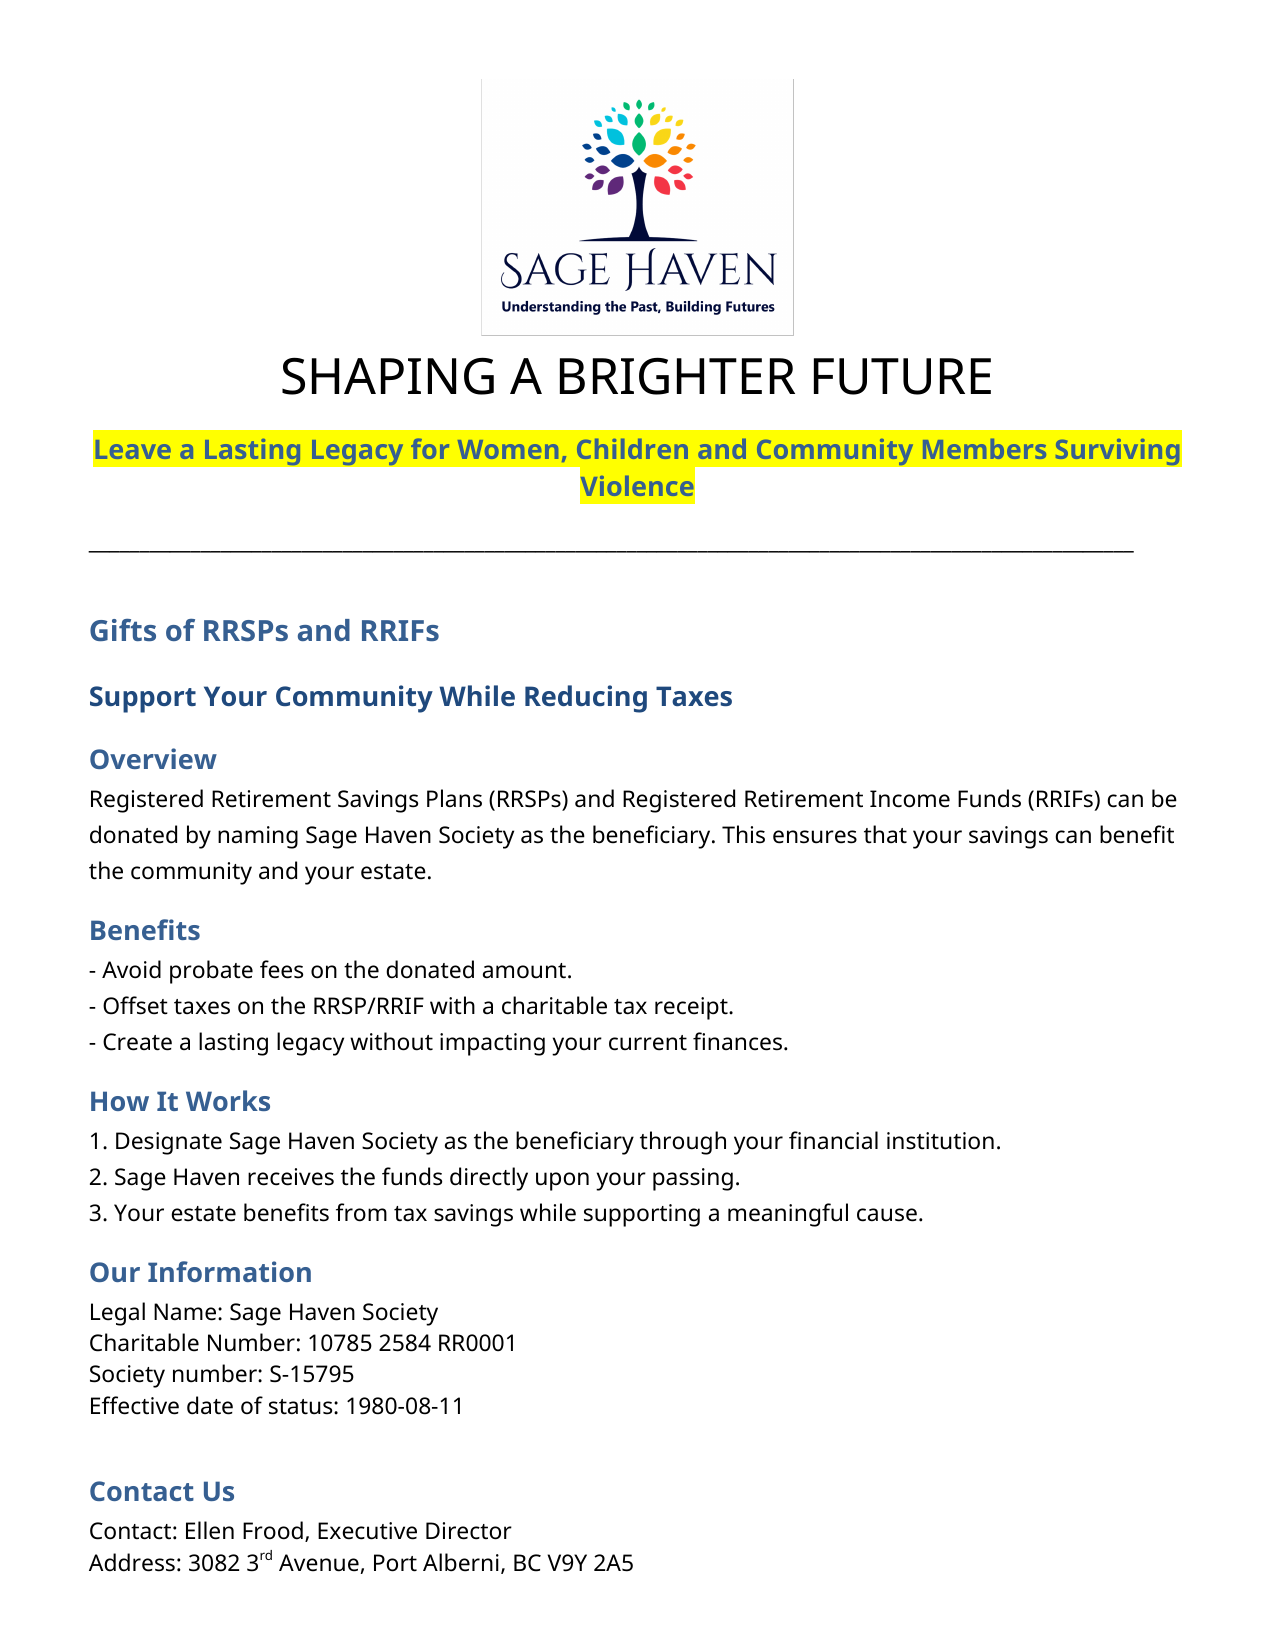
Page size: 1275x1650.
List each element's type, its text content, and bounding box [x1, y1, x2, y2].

subtitle Overview [89, 740, 1186, 777]
text Leave a Lasting Legacy for Women, Children and Community Members Surviving Violence [89, 430, 580, 504]
text Leave a Lasting Legacy for Women, Children and Community Members Surviving Violence [695, 430, 1186, 504]
subtitle How It Works [89, 1082, 1186, 1119]
subtitle Benefits [89, 911, 1186, 948]
text Effective date of status: 1980-08-11 [89, 1389, 1186, 1421]
text - Avoid probate fees on the donated amount. - Offset taxes on the RRSP/RRIF with a charitable tax receipt. - Create a lasting legacy without impacting your current finances. [89, 954, 1186, 1057]
text Society number: S-15795 [89, 1358, 1186, 1389]
picture [481, 79, 794, 336]
text Legal Name: Sage Haven Society Charitable Number: 10785 2584 RR0001 [89, 1296, 1186, 1358]
text 1. Designate Sage Haven Society as the beneficiary through your financial institution. 2. Sage Haven receives the funds directly upon your passing. 3. Your estate benefits from tax savings while supporting a meaningful cause. [89, 1125, 1186, 1228]
subtitle Support Your Community While Reducing Taxes [89, 677, 1186, 714]
text _______________________________________________________________________________________________________ [89, 525, 1186, 556]
subtitle Contact Us [89, 1473, 1186, 1510]
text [89, 1515, 1186, 1578]
subtitle Gifts of RRSPs and RRIFs [89, 611, 1186, 650]
text SHAPING A BRIGHTER FUTURE [89, 341, 1186, 409]
text Registered Retirement Savings Plans (RRSPs) and Registered Retirement Income Funds (RRIFs) can be donated by naming Sage Haven Society as the beneficiary. This ensures that your savings can benefit the community and your estate. [89, 783, 1186, 886]
subtitle Our Information [89, 1253, 1186, 1290]
